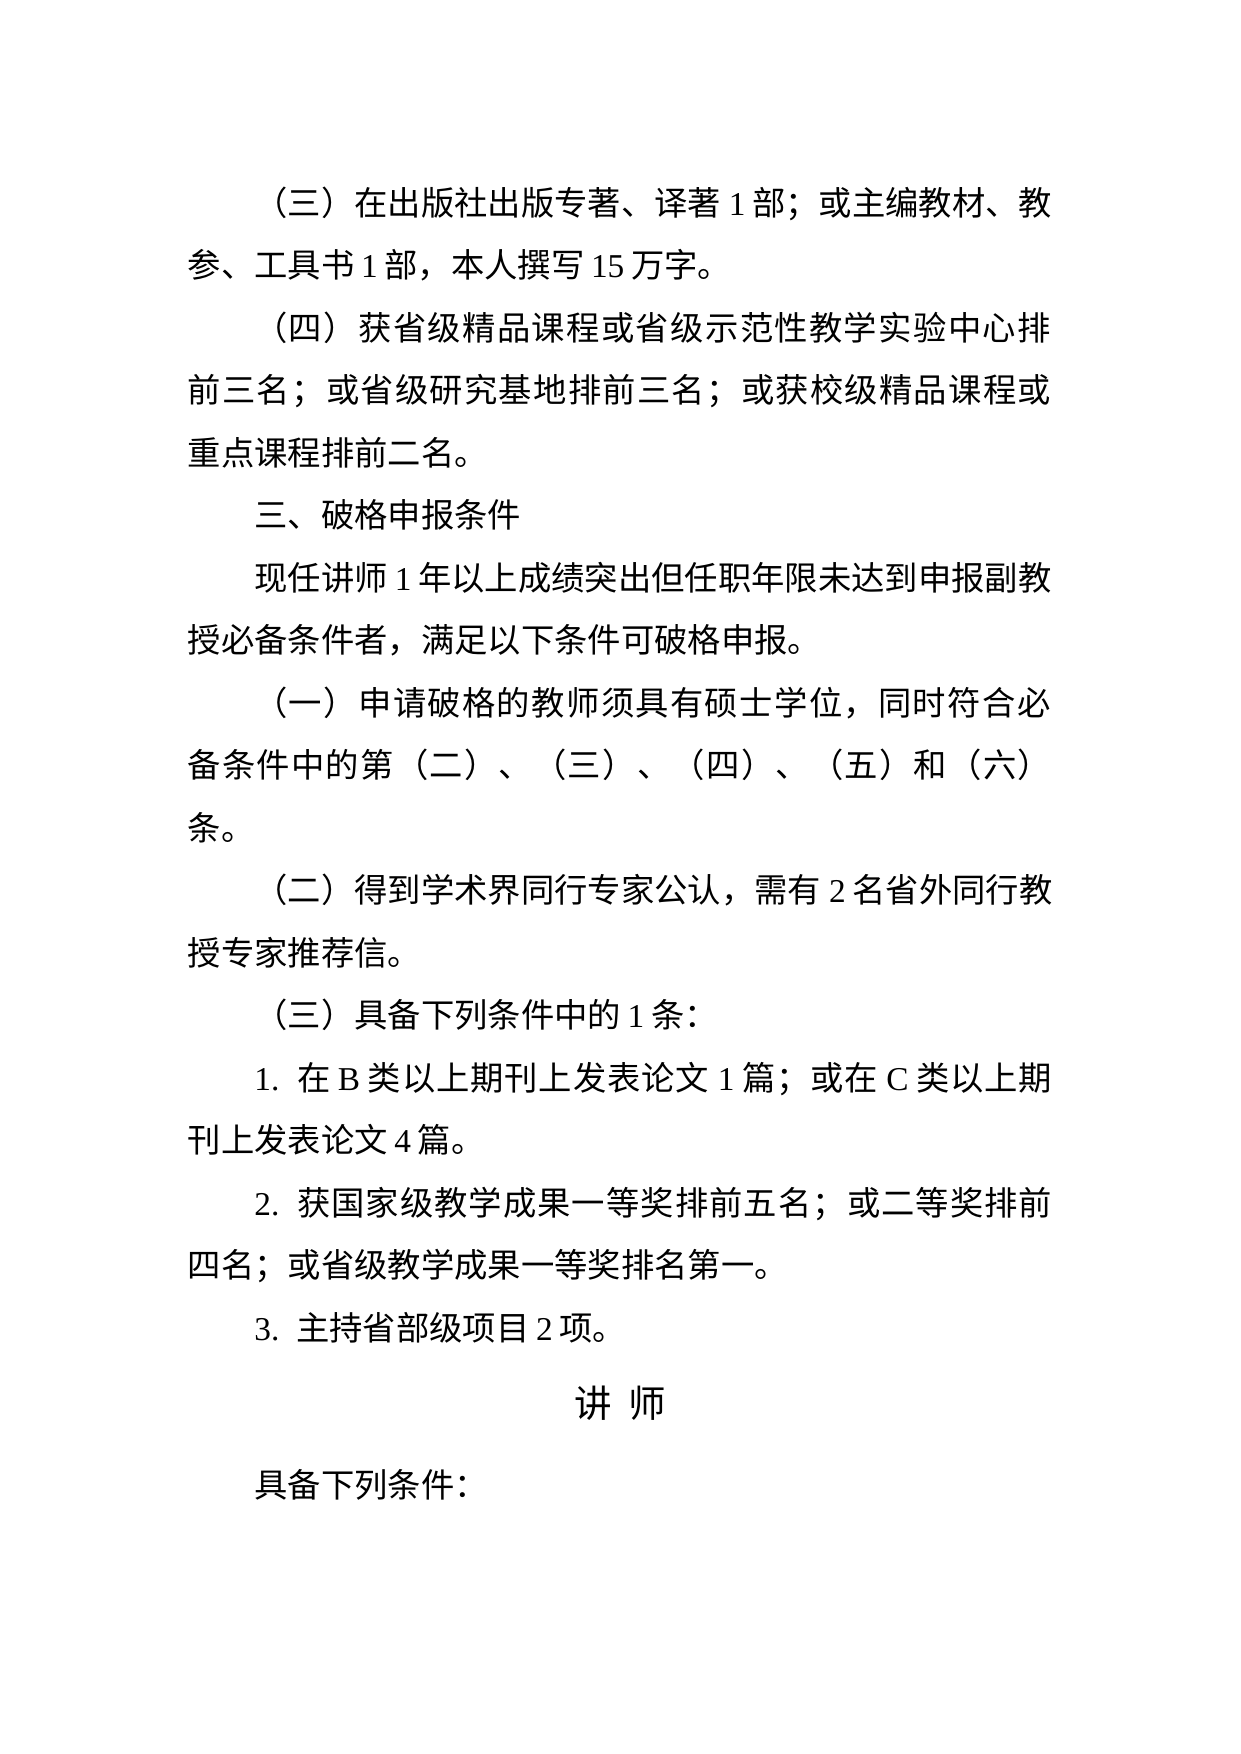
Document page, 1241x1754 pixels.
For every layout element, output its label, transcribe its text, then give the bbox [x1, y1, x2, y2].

text 3. 主持省部级项目2项。 [187, 1287, 1053, 1349]
text 现任讲师1年以上成绩突出但任职年限未达到申报副教授必备条件者，满足以下条件可破格申报。 [187, 537, 1053, 662]
text （三）在出版社出版专著、译著1部；或主编教材、教参、工具书1部，本人撰写15万字。 [187, 162, 1053, 287]
text 三、破格申报条件 [187, 474, 1053, 537]
text 讲 师 [187, 1366, 1053, 1428]
text 2. 获国家级教学成果一等奖排前五名；或二等奖排前四名；或省级教学成果一等奖排名第一。 [187, 1162, 1053, 1287]
text 1. 在B类以上期刊上发表论文1篇；或在C类以上期刊上发表论文4篇。 [187, 1037, 1053, 1162]
text （一）申请破格的教师须具有硕士学位，同时符合必备条件中的第（二）、（三）、（四）、（五）和（六）条。 [187, 662, 1053, 849]
text （二）得到学术界同行专家公认，需有2名省外同行教授专家推荐信。 [187, 849, 1053, 974]
text （四）获省级精品课程或省级示范性教学实验中心排前三名；或省级研究基地排前三名；或获校级精品课程或重点课程排前二名。 [187, 287, 1053, 474]
text 具备下列条件： [187, 1444, 1053, 1507]
text （三）具备下列条件中的1条： [187, 974, 1053, 1037]
